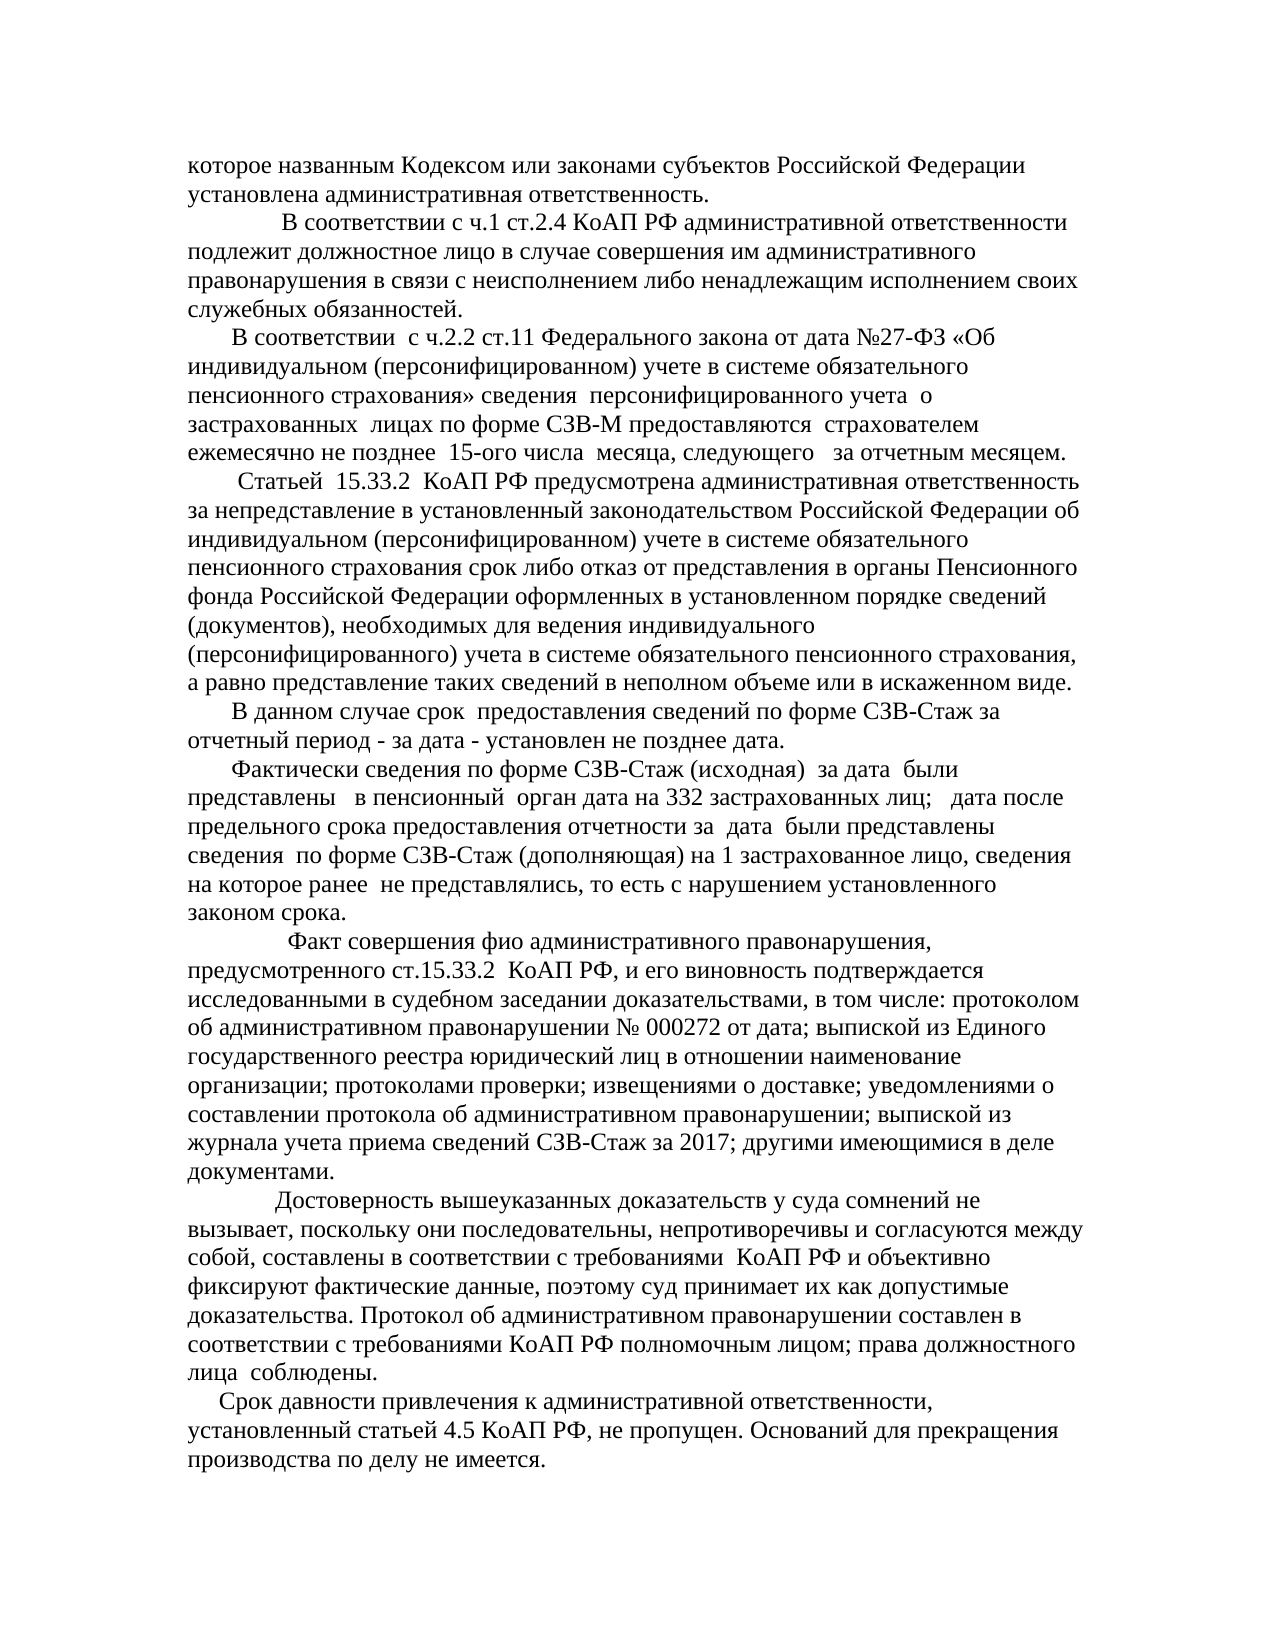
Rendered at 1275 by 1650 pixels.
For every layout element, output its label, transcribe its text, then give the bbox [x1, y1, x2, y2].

text Достоверность вышеуказанных доказательств у суда сомнений не вызывает, поскольку они последовательны, непротиворечивы и согласуются между собой, составлены в соответствии с требованиями КоАП РФ и объективно фиксируют фактические данные, поэтому суд принимает их как допустимые доказательства. Протокол об административном правонарушении составлен в соответствии с требованиями КоАП РФ полномочным лицом; права должностного лица соблюдены. [187, 1185, 1087, 1386]
text В соответствии с ч.2.2 ст.11 Федерального закона от дата №27-ФЗ «Об индивидуальном (персонифицированном) учете в системе обязательного пенсионного страхования» сведения персонифицированного учета о застрахованных лицах по форме СЗВ-М предоставляются страхователем ежемесячно не позднее 15-ого числа месяца, следующего за отчетным месяцем. [187, 322, 1087, 466]
text Факт совершения фио административного правонарушения, предусмотренного ст.15.33.2 КоАП РФ, и его виновность подтверждается исследованными в судебном заседании доказательствами, в том числе: протоколом об административном правонарушении № 000272 от дата; выпиской из Единого государственного реестра юридический лиц в отношении наименование организации; протоколами проверки; извещениями о доставке; уведомлениями о составлении протокола об административном правонарушении; выпиской из журнала учета приема сведений СЗВ-Стаж за 2017; другими имеющимися в деле документами. [187, 926, 1087, 1185]
text Срок давности привлечения к административной ответственности, установленный статьей 4.5 КоАП РФ, не пропущен. Оснований для прекращения производства по делу не имеется. [187, 1386, 1087, 1472]
text В данном случае срок предоставления сведений по форме СЗВ-Стаж за отчетный период - за дата - установлен не позднее дата. [187, 696, 1087, 754]
text В соответствии с ч.1 ст.2.4 КоАП РФ административной ответственности подлежит должностное лицо в случае совершения им административного правонарушения в связи с неисполнением либо ненадлежащим исполнением своих служебных обязанностей. [187, 207, 1087, 322]
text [187, 150, 1087, 207]
text Статьей 15.33.2 КоАП РФ предусмотрена административная ответственность за непредставление в установленный законодательством Российской Федерации об индивидуальном (персонифицированном) учете в системе обязательного пенсионного страхования срок либо отказ от представления в органы Пенсионного фонда Российской Федерации оформленных в установленном порядке сведений (документов), необходимых для ведения индивидуального (персонифицированного) учета в системе обязательного пенсионного страхования, а равно представление таких сведений в неполном объеме или в искаженном виде. [187, 466, 1087, 696]
text Фактически сведения по форме СЗВ-Стаж (исходная) за дата были представлены в пенсионный орган дата на 332 застрахованных лиц; дата после предельного срока предоставления отчетности за дата были представлены сведения по форме СЗВ-Стаж (дополняющая) на 1 застрахованное лицо, сведения на которое ранее не представлялись, то есть с нарушением установленного законом срока. [187, 754, 1087, 926]
